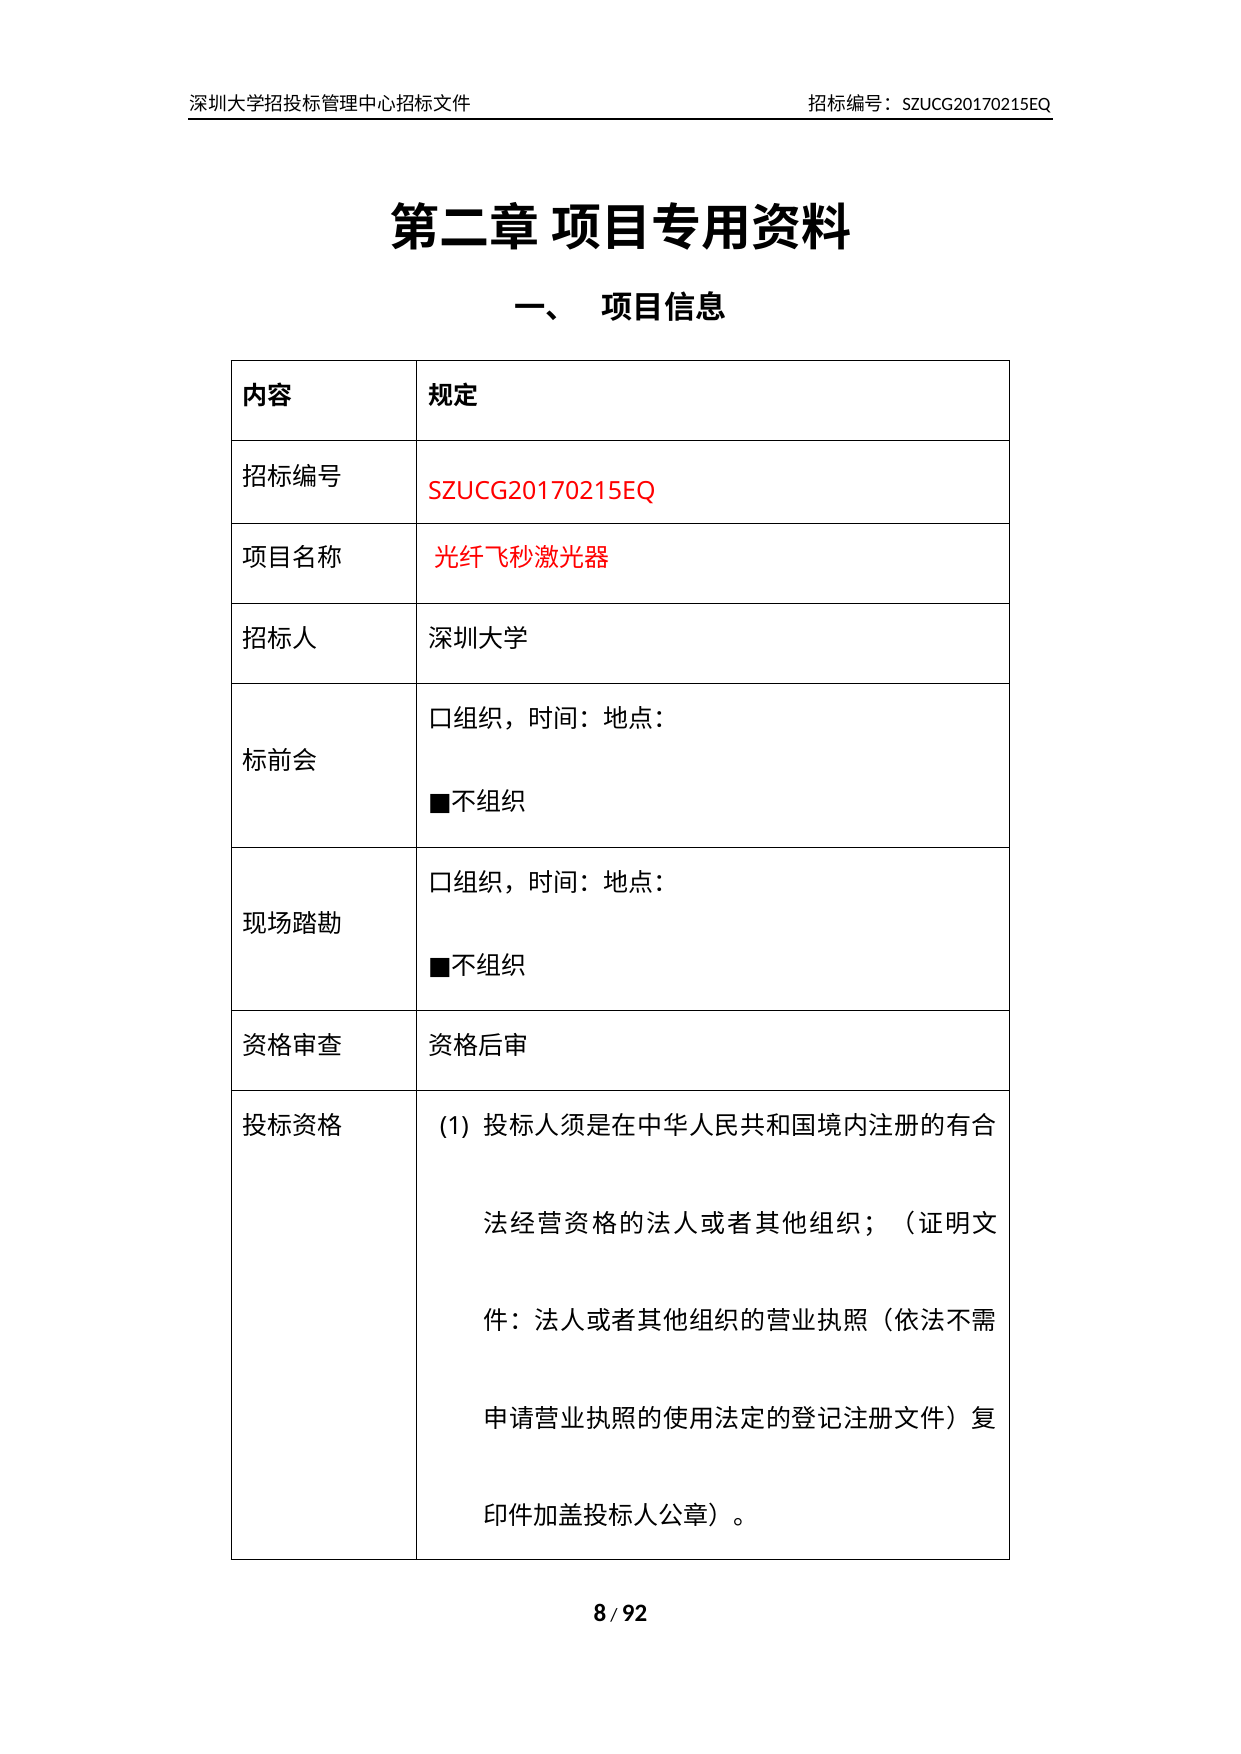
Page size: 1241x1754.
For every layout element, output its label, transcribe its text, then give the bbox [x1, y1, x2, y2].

text 第二章 项目专用资料 [187, 175, 1053, 272]
table_cell SZUCG20170215EQ [417, 441, 1009, 522]
table_cell 口组织，时间：地点： ■不组织 [417, 848, 1009, 1010]
table_cell 招标编号 [232, 441, 416, 522]
table_cell 深圳大学 [417, 604, 1009, 683]
table_cell 投标资格 [232, 1091, 416, 1559]
table_cell 资格审查 [232, 1011, 416, 1090]
table_cell 口组织，时间：地点： ■不组织 [417, 684, 1009, 847]
list 项目信息 [187, 272, 1053, 337]
table_cell 招标人 [232, 604, 416, 683]
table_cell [417, 1091, 1009, 1559]
table_cell 标前会 [232, 684, 416, 847]
table_cell 项目名称 [232, 524, 416, 603]
table_header 内容 [232, 361, 416, 440]
table_cell 光纤飞秒激光器 [417, 524, 1009, 603]
table_cell 现场踏勘 [232, 848, 416, 1010]
table_header 规定 [417, 361, 1009, 440]
table_cell 资格后审 [417, 1011, 1009, 1090]
